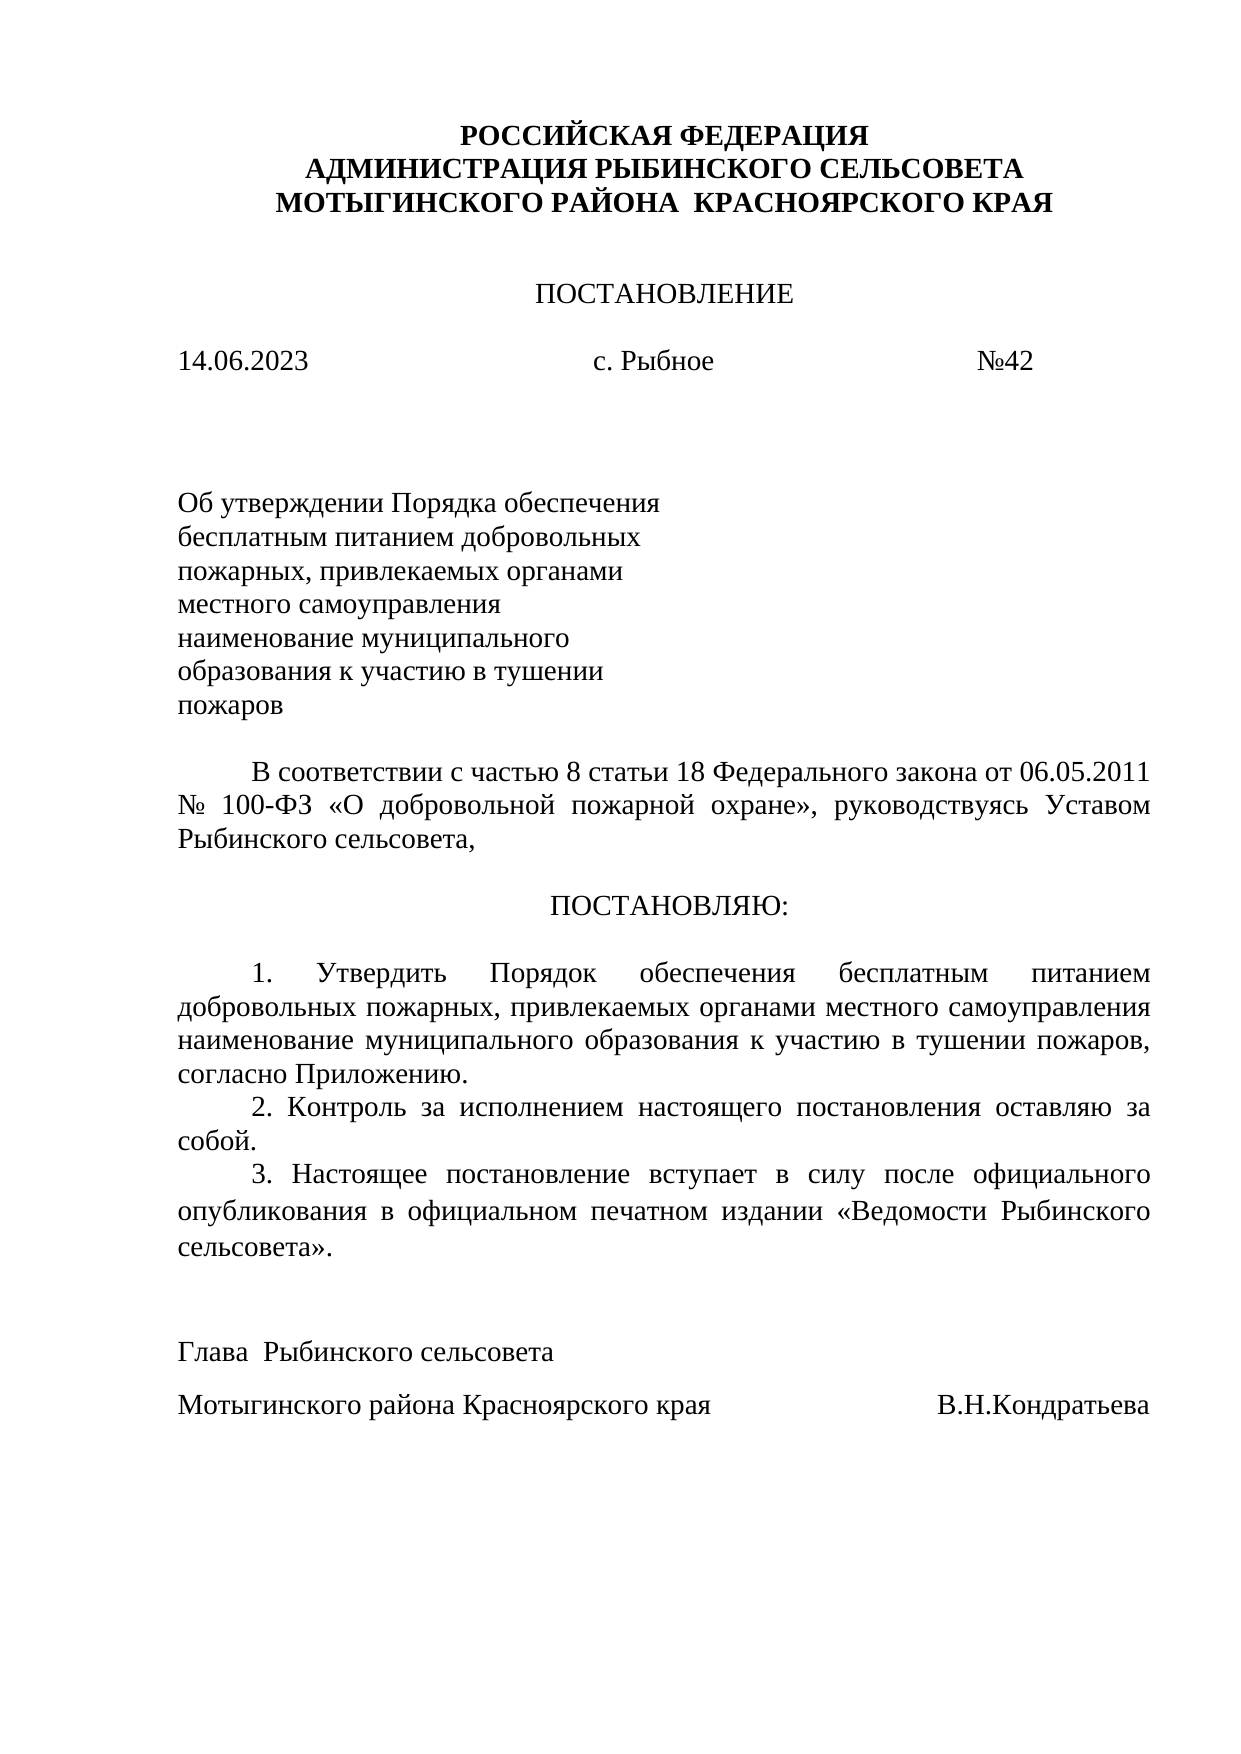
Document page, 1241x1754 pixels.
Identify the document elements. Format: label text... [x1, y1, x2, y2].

text 2. Контроль за исполнением настоящего постановления оставляю за собой. [177, 1089, 1152, 1156]
text 3. Настоящее постановление вступает в силу после официального опубликования в официальном печатном издании «Ведомости Рыбинского сельсовета». [177, 1156, 1152, 1262]
text наименование муниципального [177, 620, 1152, 653]
text образования к участию в тушении [177, 653, 1152, 687]
text местного самоуправления [177, 586, 1152, 620]
text Глава Рыбинского сельсовета [177, 1334, 1152, 1368]
text Об утверждении Порядка обеспечения [177, 486, 1152, 519]
text В соответствии с частью 8 статьи 18 Федерального закона от 06.05.2011 № 100-ФЗ «О добровольной пожарной охране», руководствуясь Уставом Рыбинского сельсовета, [177, 754, 1152, 854]
text пожаров [177, 687, 1152, 720]
text АДМИНИСТРАЦИЯ РЫБИНСКОГО СЕЛЬСОВЕТА [177, 152, 1152, 185]
text РОССИЙСКАЯ ФЕДЕРАЦИЯ [177, 118, 1152, 152]
text ПОСТАНОВЛЯЮ: [177, 888, 1152, 922]
text пожарных, привлекаемых органами [177, 553, 1152, 586]
text 14.06.2023 с. Рыбное №42 [177, 343, 1152, 377]
text Мотыгинского района Красноярского края В.Н.Кондратьева [177, 1387, 1152, 1421]
text 1. Утвердить Порядок обеспечения бесплатным питанием добровольных пожарных, привлекаемых органами местного самоуправления наименование муниципального образования к участию в тушении пожаров, согласно Приложению. [177, 955, 1152, 1089]
text ПОСТАНОВЛЕНИЕ [177, 276, 1152, 310]
text бесплатным питанием добровольных [177, 519, 1152, 553]
text МОТЫГИНСКОГО РАЙОНА КРАСНОЯРСКОГО КРАЯ [177, 185, 1152, 219]
